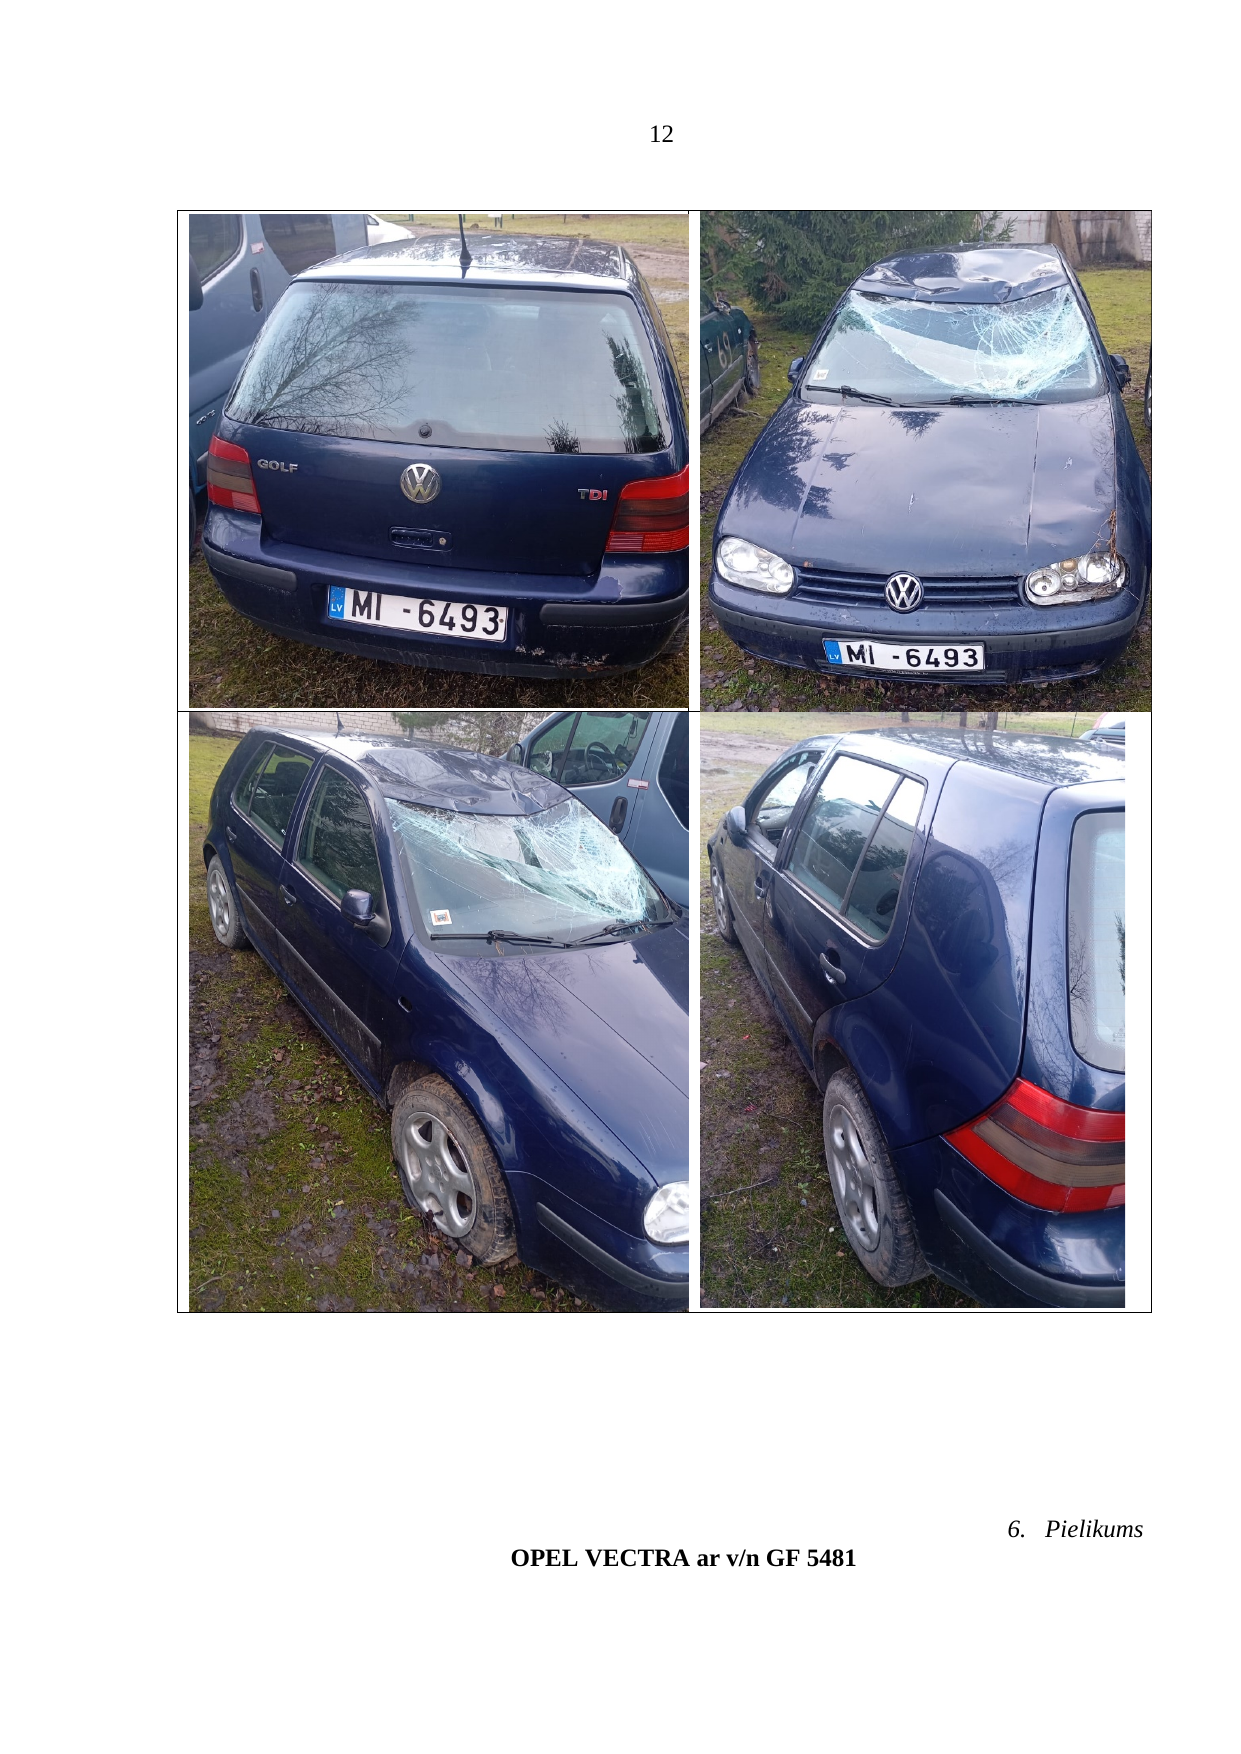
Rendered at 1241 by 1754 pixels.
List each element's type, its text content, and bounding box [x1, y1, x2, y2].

picture [700, 211, 1152, 1308]
text OPEL VECTRA ar v/n GF 5481 [222, 1543, 1146, 1572]
table_cell [178, 712, 189, 1312]
picture [189, 214, 689, 708]
list Pielikums [440, 1514, 1146, 1543]
picture [189, 712, 689, 1312]
table_header [178, 211, 688, 711]
table_header [689, 211, 700, 711]
table_cell [689, 712, 1151, 1312]
